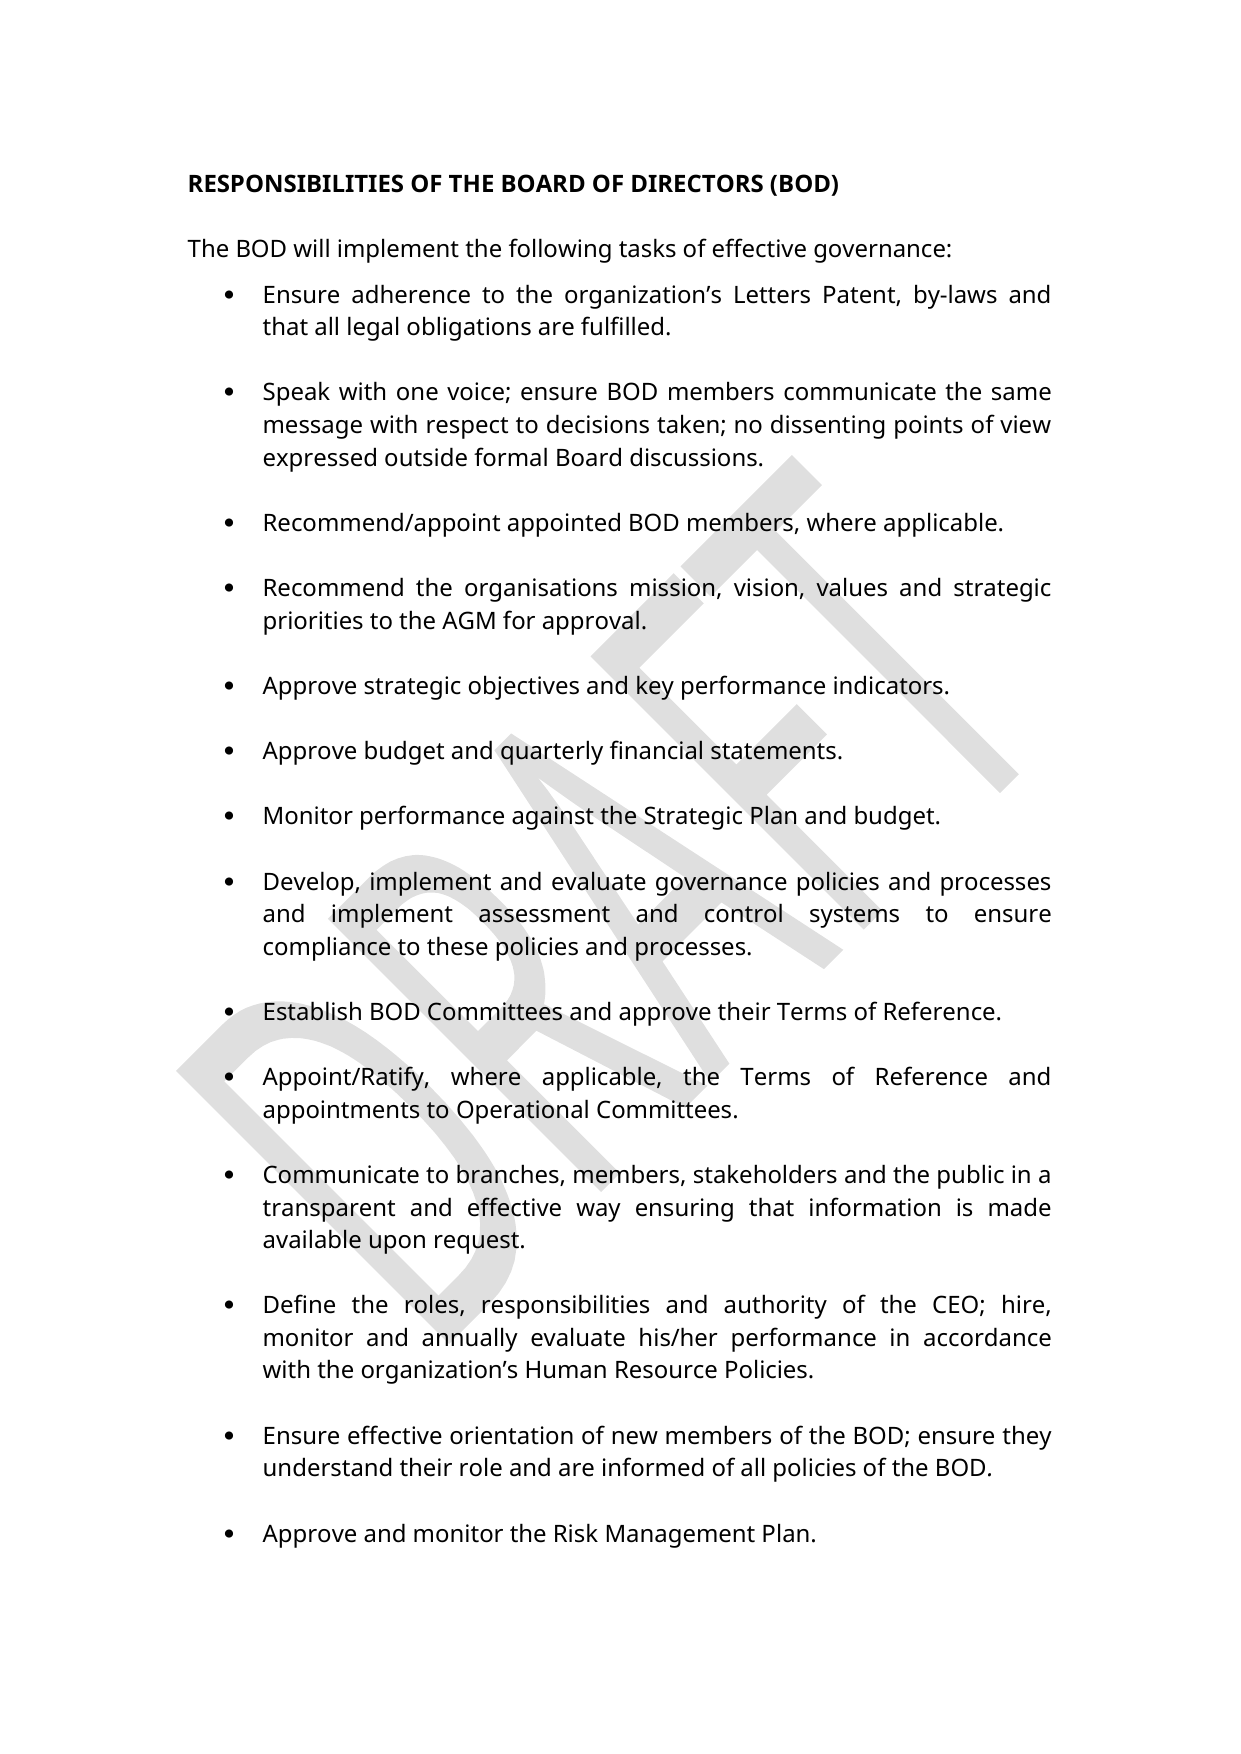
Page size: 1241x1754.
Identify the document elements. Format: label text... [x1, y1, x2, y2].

list Monitor performance against the Strategic Plan and budget. [225, 799, 1053, 832]
list Speak with one voice; ensure BOD members communicate the same message with respect to decisions taken; no dissenting points of view expressed outside formal Board discussions. [225, 375, 1053, 473]
subtitle Define the roles, responsibilities and authority of the CEO; hire, monitor and annually evaluate his/her performance in accordance with the organization’s Human Resource Policies. [225, 1288, 1053, 1386]
text The BOD will implement the following tasks of effective governance: [187, 232, 1053, 265]
list Appoint/Ratify, where applicable, the Terms of Reference and appointments to Operational Committees. [225, 1060, 1053, 1125]
subtitle Communicate to branches, members, stakeholders and the public in a transparent and effective way ensuring that information is made available upon request. [225, 1158, 1053, 1256]
subtitle Develop, implement and evaluate governance policies and processes and implement assessment and control systems to ensure compliance to these policies and processes. [225, 864, 1053, 962]
text RESPONSIBILITIES OF THE BOARD OF DIRECTORS (BOD) [187, 167, 1053, 200]
subtitle Approve and monitor the Risk Management Plan. [225, 1516, 1053, 1549]
subtitle Approve strategic objectives and key performance indicators. [225, 669, 1053, 701]
subtitle Ensure effective orientation of new members of the BOD; ensure they understand their role and are informed of all policies of the BOD. [225, 1418, 1053, 1484]
subtitle Establish BOD Committees and approve their Terms of Reference. [225, 995, 1053, 1027]
subtitle Approve budget and quarterly financial statements. [225, 734, 1053, 766]
subtitle Recommend the organisations mission, vision, values and strategic priorities to the AGM for approval. [225, 571, 1053, 636]
subtitle Ensure adherence to the organization’s Letters Patent, by-laws and that all legal obligations are fulfilled. [225, 277, 1053, 343]
subtitle Recommend/appoint appointed BOD members, where applicable. [225, 506, 1053, 538]
